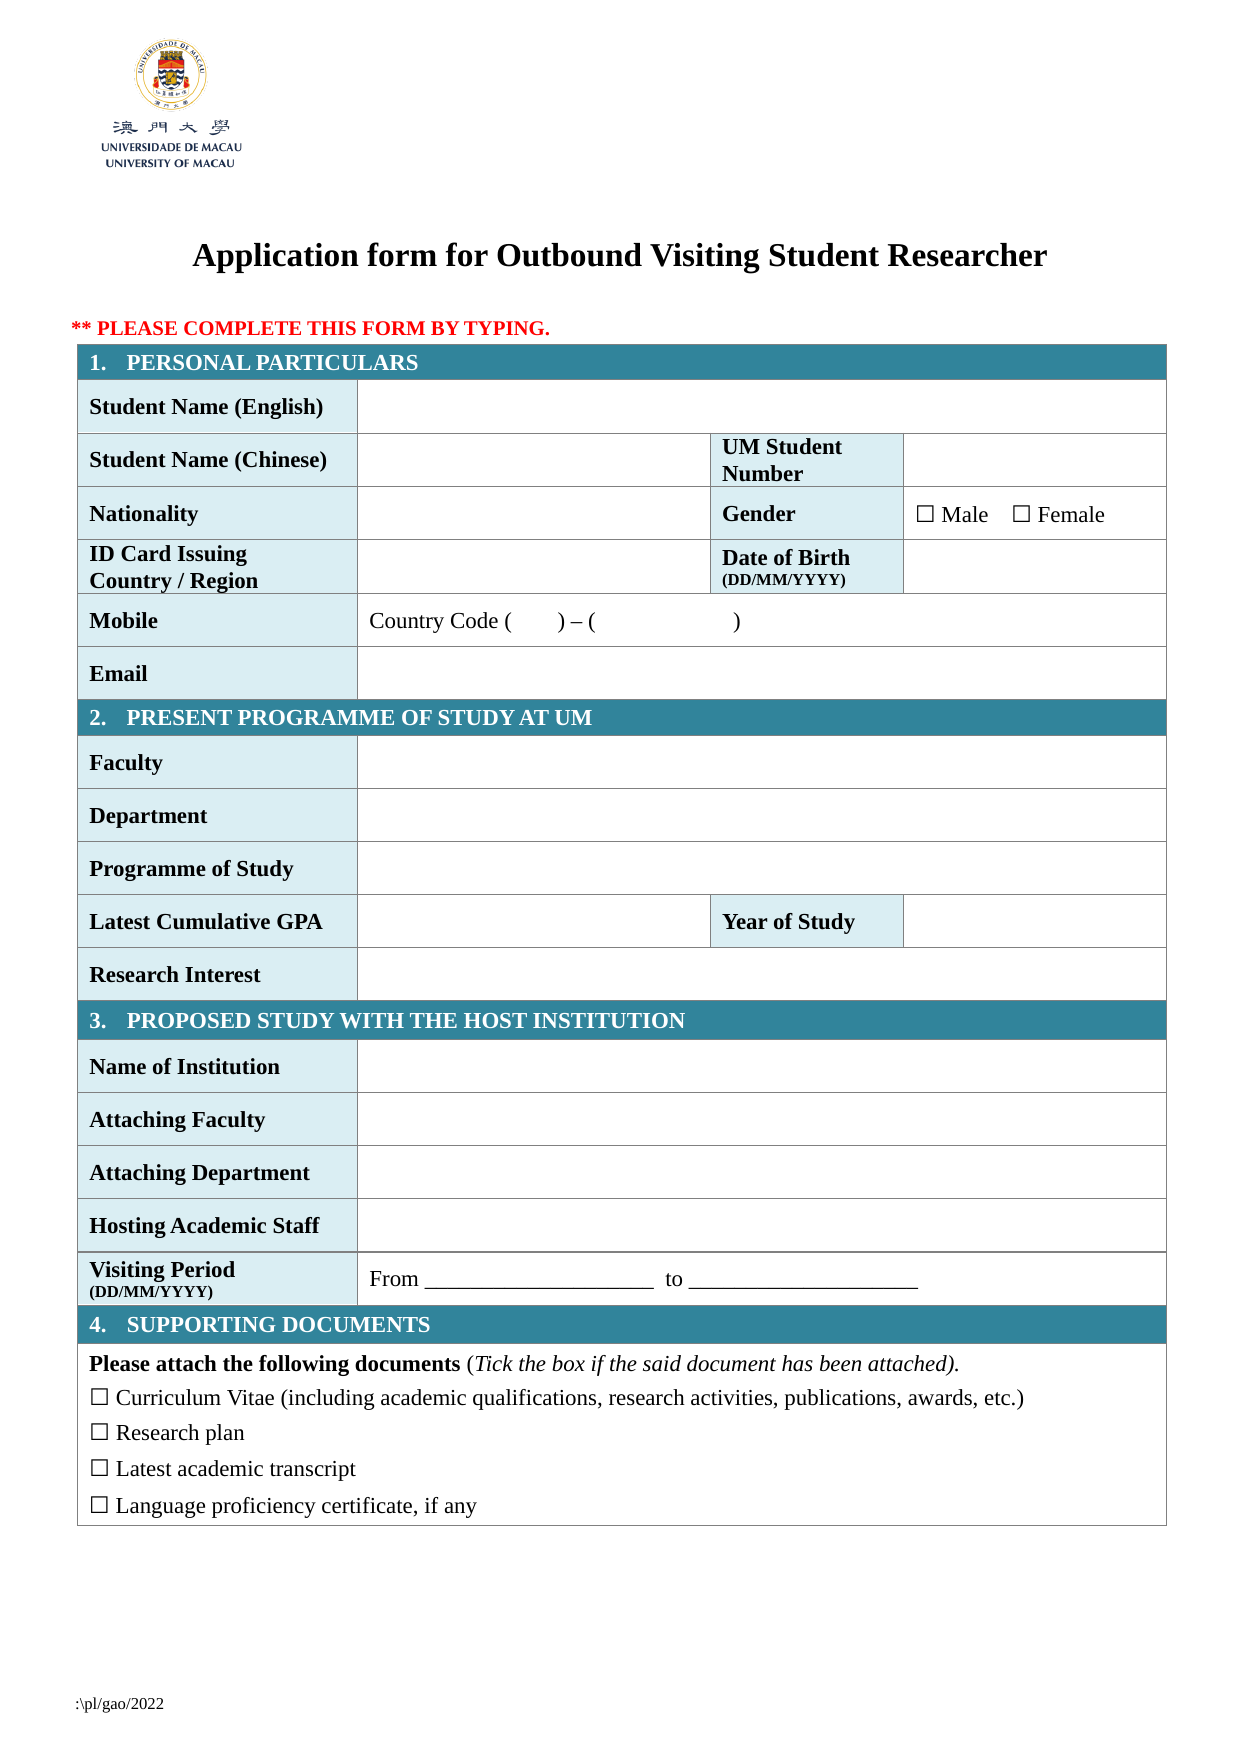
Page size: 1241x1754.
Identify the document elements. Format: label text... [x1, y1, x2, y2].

text Application form for Outbound Visiting Student Researcher [75, 236, 1165, 274]
table_cell Name of Institution [78, 1040, 357, 1092]
table_cell [358, 1146, 1166, 1198]
table_cell [358, 487, 710, 539]
table_cell Attaching Faculty [78, 1093, 357, 1145]
table_cell [904, 540, 1166, 593]
table_cell Student Name (Chinese) [78, 434, 357, 486]
table_cell Faculty [78, 736, 357, 788]
table_cell Year of Study [711, 895, 903, 947]
table_header Personal Particulars [78, 345, 1166, 379]
table_cell Research Interest [78, 948, 357, 1000]
table_cell Please attach the following documents (Tick the box if the said document has been attached). Curriculum Vitae (including academic qualifications, research activities, publications, awards, etc.) Research plan Latest academic transcript Language proficiency certificate, if any [78, 1344, 1166, 1525]
table_cell Male Female [904, 487, 1166, 539]
table_cell [358, 1093, 1166, 1145]
table_cell Latest Cumulative GPA [78, 895, 357, 947]
table_cell PROPOSED STUDY WITH THE HOST Institution [78, 1001, 1166, 1039]
table_cell [358, 1199, 1166, 1251]
table_cell [358, 842, 1166, 894]
table_cell Attaching Department [78, 1146, 357, 1198]
picture [75, 14, 265, 191]
table_cell [358, 736, 1166, 788]
table_cell Date of Birth (DD/MM/YYYY) [711, 540, 903, 593]
table_cell ID Card Issuing Country / Region [78, 540, 357, 593]
table_cell Visiting Period (DD/MM/YYYY) [78, 1253, 357, 1304]
table_cell Present Programme of Study at UM [78, 700, 1166, 735]
table_cell [358, 540, 710, 593]
table_cell Supporting Documents [78, 1306, 1166, 1343]
table_cell Hosting Academic Staff [78, 1199, 357, 1251]
table_cell Student Name (English) [78, 380, 357, 432]
table_cell Email [78, 647, 357, 699]
table_cell Country Code ( ) – ( ) [358, 594, 1166, 646]
table_cell [358, 380, 1166, 432]
table_cell [904, 434, 1166, 486]
table_cell Department [78, 789, 357, 841]
table_cell [358, 948, 1166, 1000]
table_cell [904, 895, 1166, 947]
table_cell [358, 1040, 1166, 1092]
table_cell Mobile [78, 594, 357, 646]
table_cell From ____________________ to ____________________ [358, 1253, 1166, 1304]
table_cell Gender [711, 487, 903, 539]
table_cell Programme of Study [78, 842, 357, 894]
table_cell [358, 647, 1166, 699]
table_cell Nationality [78, 487, 357, 539]
table_cell [358, 789, 1166, 841]
text ** PLEASE COMPLETE THIS FORM BY TYPING. [71, 316, 1165, 340]
table_cell [358, 895, 710, 947]
table_cell [358, 434, 710, 486]
table_cell UM Student Number [711, 434, 903, 486]
